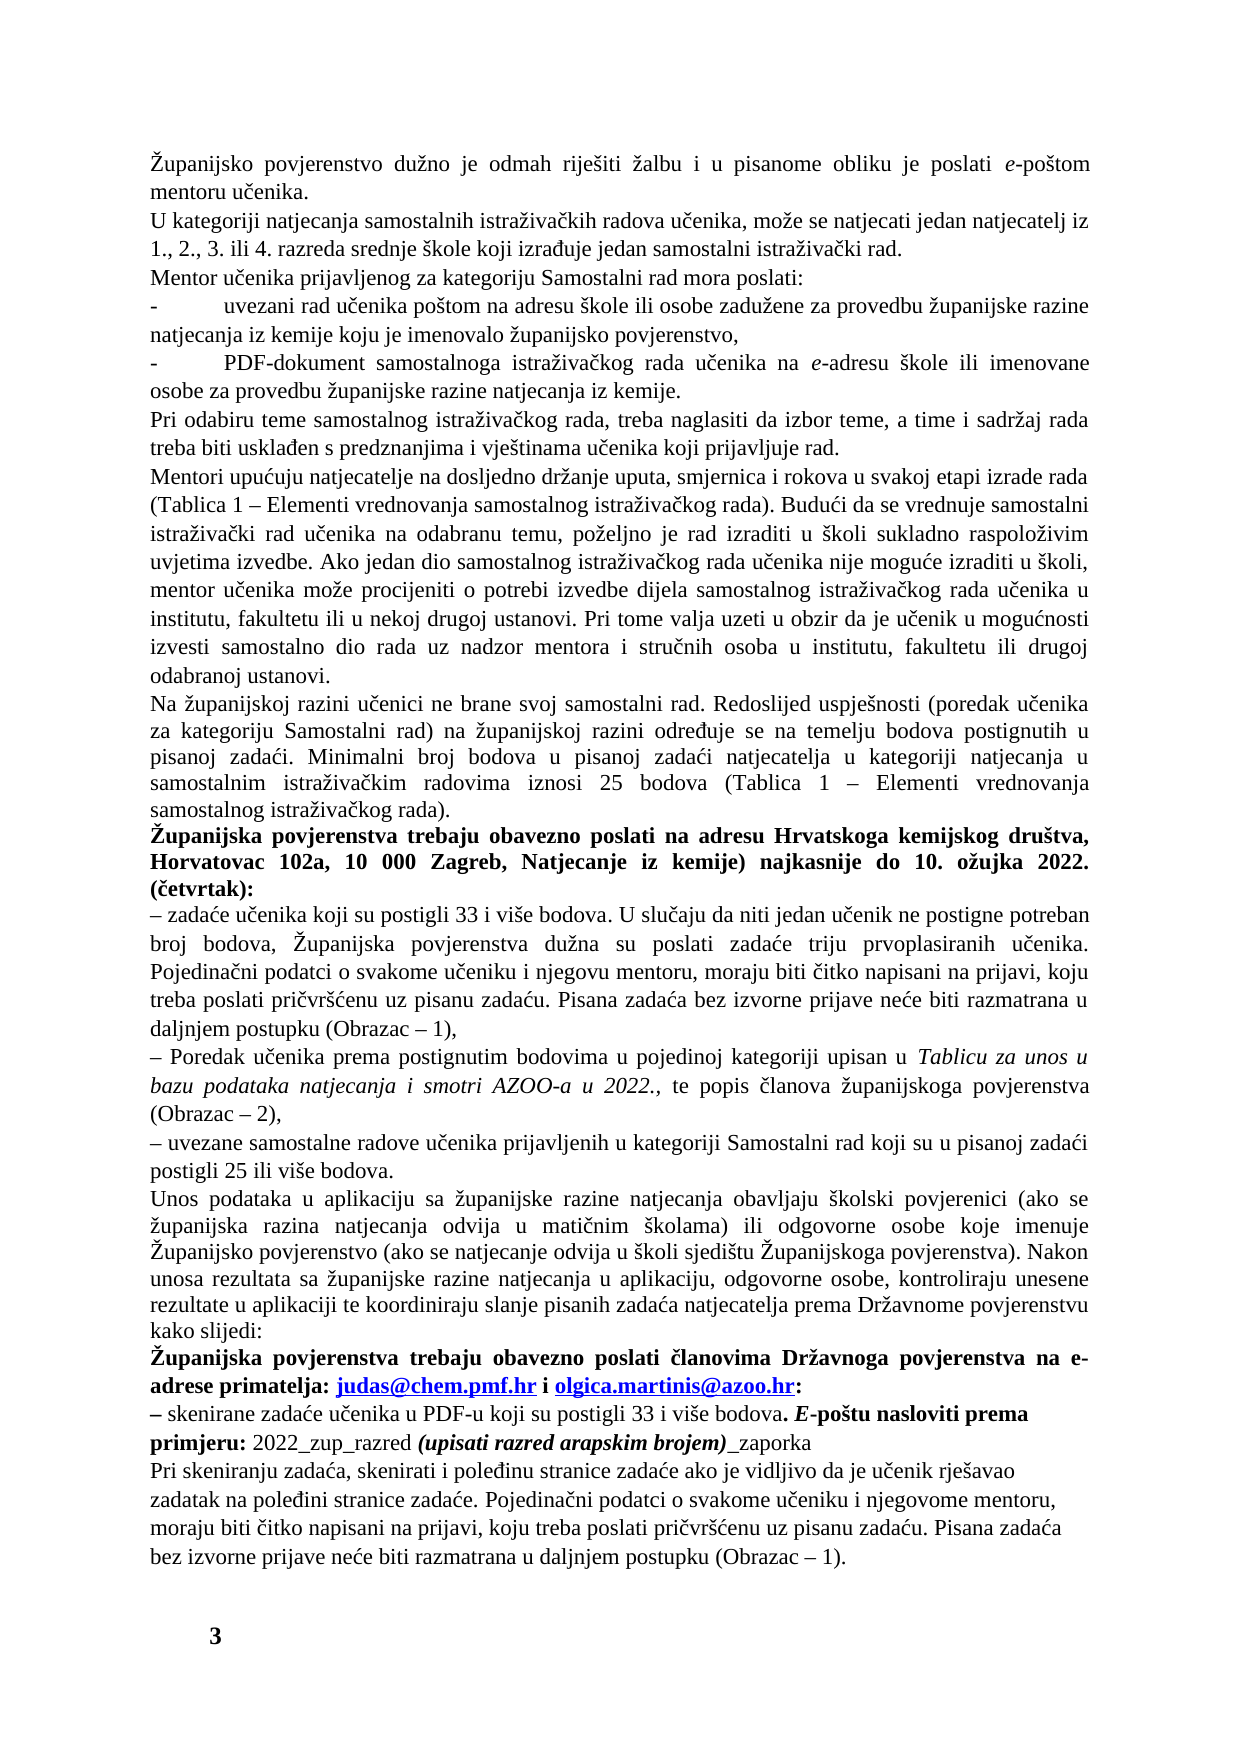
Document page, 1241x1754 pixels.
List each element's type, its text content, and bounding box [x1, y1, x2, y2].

text Mentor učenika prijavljenog za kategoriju Samostalni rad mora poslati: [150, 264, 1090, 290]
text Pri skeniranju zadaća, skenirati i poleđinu stranice zadaće ako je vidljivo da je učenik rješavao zadatak na poleđini stranice zadaće. Pojedinačni podatci o svakome učeniku i njegovome mentoru, moraju biti čitko napisani na prijavi, koju treba poslati pričvršćenu uz pisanu zadaću. Pisana zadaća bez izvorne prijave neće biti razmatrana u daljnjem postupku (Obrazac – 1). [150, 1457, 1090, 1569]
text Pri odabiru teme samostalnog istraživačkog rada, treba naglasiti da izbor teme, a time i sadržaj rada treba biti usklađen s predznanjima i vještinama učenika koji prijavljuje rad. [150, 406, 1090, 461]
text – skenirane zadaće učenika u PDF-u koji su postigli 33 i više bodova. E-poštu nasloviti prema primjeru: 2022_zup_razred (upisati razred arapskim brojem)_zaporka [150, 1401, 1090, 1455]
list PDF-dokument samostalnoga istraživačkog rada učenika na e-adresu škole ili imenovane osobe za provedbu županijske razine natjecanja iz kemije. [150, 349, 1090, 404]
text Županijska povjerenstva trebaju obavezno poslati članovima Državnoga povjerenstva na e-adrese primatelja: judas@chem.pmf.hr i olgica.martinis@azoo.hr: [150, 1344, 1090, 1398]
text Na županijskoj razini učenici ne brane svoj samostalni rad. Redoslijed uspješnosti (poredak učenika za kategoriju Samostalni rad) na županijskoj razini određuje se na temelju bodova postignutih u pisanoj zadaći. Minimalni broj bodova u pisanoj zadaći natjecatelja u kategoriji natjecanja u samostalnim istraživačkim radovima iznosi 25 bodova (Tablica 1 – Elementi vrednovanja samostalnog istraživačkog rada). [150, 690, 1090, 822]
text – Poredak učenika prema postignutim bodovima u pojedinoj kategoriji upisan u Tablicu za unos u bazu podataka natjecanja i smotri AZOO-a u 2022., te popis članova županijskoga povjerenstva (Obrazac – 2), [150, 1043, 1090, 1127]
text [150, 150, 1090, 205]
text Mentori upućuju natjecatelje na dosljedno držanje uputa, smjernica i rokova u svakoj etapi izrade rada (Tablica 1 – Elementi vrednovanja samostalnog istraživačkog rada). Budući da se vrednuje samostalni istraživački rad učenika na odabranu temu, poželjno je rad izraditi u školi sukladno raspoloživim uvjetima izvedbe. Ako jedan dio samostalnog istraživačkog rada učenika nije moguće izraditi u školi, mentor učenika može procijeniti o potrebi izvedbe dijela samostalnog istraživačkog rada učenika u institutu, fakultetu ili u nekoj drugoj ustanovi. Pri tome valja uzeti u obzir da je učenik u mogućnosti izvesti samostalno dio rada uz nadzor mentora i stručnih osoba u institutu, fakultetu ili drugoj odabranoj ustanovi. [150, 463, 1090, 688]
text U kategoriji natjecanja samostalnih istraživačkih radova učenika, može se natjecati jedan natjecatelj iz 1., 2., 3. ili 4. razreda srednje škole koji izrađuje jedan samostalni istraživački rad. [150, 207, 1090, 262]
text – zadaće učenika koji su postigli 33 i više bodova. U slučaju da niti jedan učenik ne postigne potreban broj bodova, Županijska povjerenstva dužna su poslati zadaće triju prvoplasiranih učenika. Pojedinačni podatci o svakome učeniku i njegovu mentoru, moraju biti čitko napisani na prijavi, koju treba poslati pričvršćenu uz pisanu zadaću. Pisana zadaća bez izvorne prijave neće biti razmatrana u daljnjem postupku (Obrazac – 1), [150, 901, 1090, 1041]
list uvezani rad učenika poštom na adresu škole ili osobe zadužene za provedbu županijske razine natjecanja iz kemije koju je imenovalo županijsko povjerenstvo, [150, 292, 1090, 347]
text – uvezane samostalne radove učenika prijavljenih u kategoriji Samostalni rad koji su u pisanoj zadaći postigli 25 ili više bodova. [150, 1129, 1090, 1183]
text Županijska povjerenstva trebaju obavezno poslati na adresu Hrvatskoga kemijskog društva, Horvatovac 102a, 10 000 Zagreb, Natjecanje iz kemije) najkasnije do 10. ožujka 2022. (četvrtak): [150, 822, 1090, 901]
text Unos podataka u aplikaciju sa županijske razine natjecanja obavljaju školski povjerenici (ako se županijska razina natjecanja odvija u matičnim školama) ili odgovorne osobe koje imenuje Županijsko povjerenstvo (ako se natjecanje odvija u školi sjedištu Županijskoga povjerenstva). Nakon unosa rezultata sa županijske razine natjecanja u aplikaciju, odgovorne osobe, kontroliraju unesene rezultate u aplikaciji te koordiniraju slanje pisanih zadaća natjecatelja prema Državnome povjerenstvu kako slijedi: [150, 1186, 1090, 1344]
